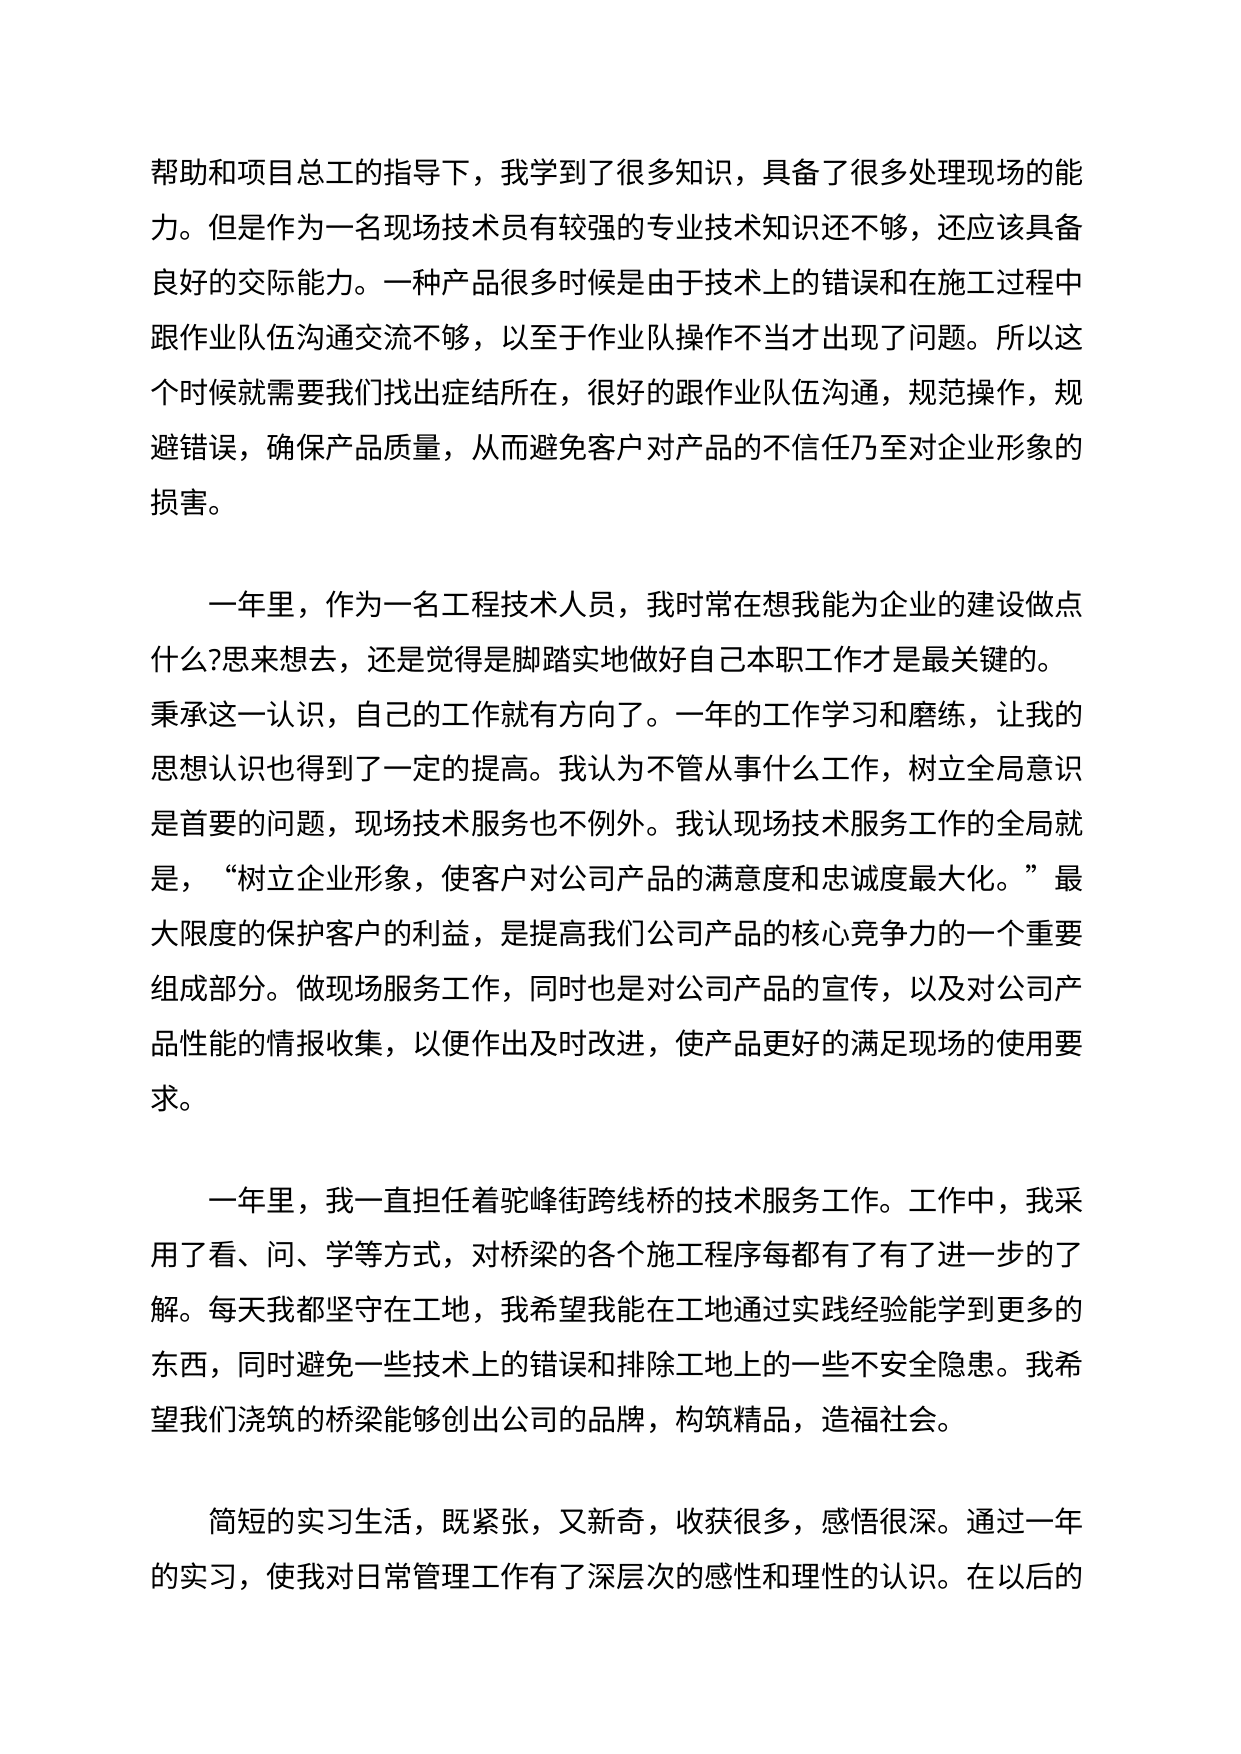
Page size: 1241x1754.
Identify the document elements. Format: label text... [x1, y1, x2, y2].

text 一年里，作为一名工程技术人员，我时常在想我能为企业的建设做点什么?思来想去，还是觉得是脚踏实地做好自己本职工作才是最关键的。秉承这一认识，自己的工作就有方向了。一年的工作学习和磨练，让我的思想认识也得到了一定的提高。我认为不管从事什么工作，树立全局意识是首要的问题，现场技术服务也不例外。我认现场技术服务工作的全局就是，“树立企业形象，使客户对公司产品的满意度和忠诚度最大化。”最大限度的保护客户的利益，是提高我们公司产品的核心竞争力的一个重要组成部分。做现场服务工作，同时也是对公司产品的宣传，以及对公司产品性能的情报收集，以便作出及时改进，使产品更好的满足现场的使用要求。 [150, 581, 1090, 1118]
text 一年里，我一直担任着驼峰街跨线桥的技术服务工作。工作中，我采用了看、问、学等方式，对桥梁的各个施工程序每都有了有了进一步的了解。每天我都坚守在工地，我希望我能在工地通过实践经验能学到更多的东西，同时避免一些技术上的错误和排除工地上的一些不安全隐患。我希望我们浇筑的桥梁能够创出公司的品牌，构筑精品，造福社会。 [150, 1177, 1090, 1439]
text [150, 150, 1090, 522]
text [150, 1498, 1090, 1596]
